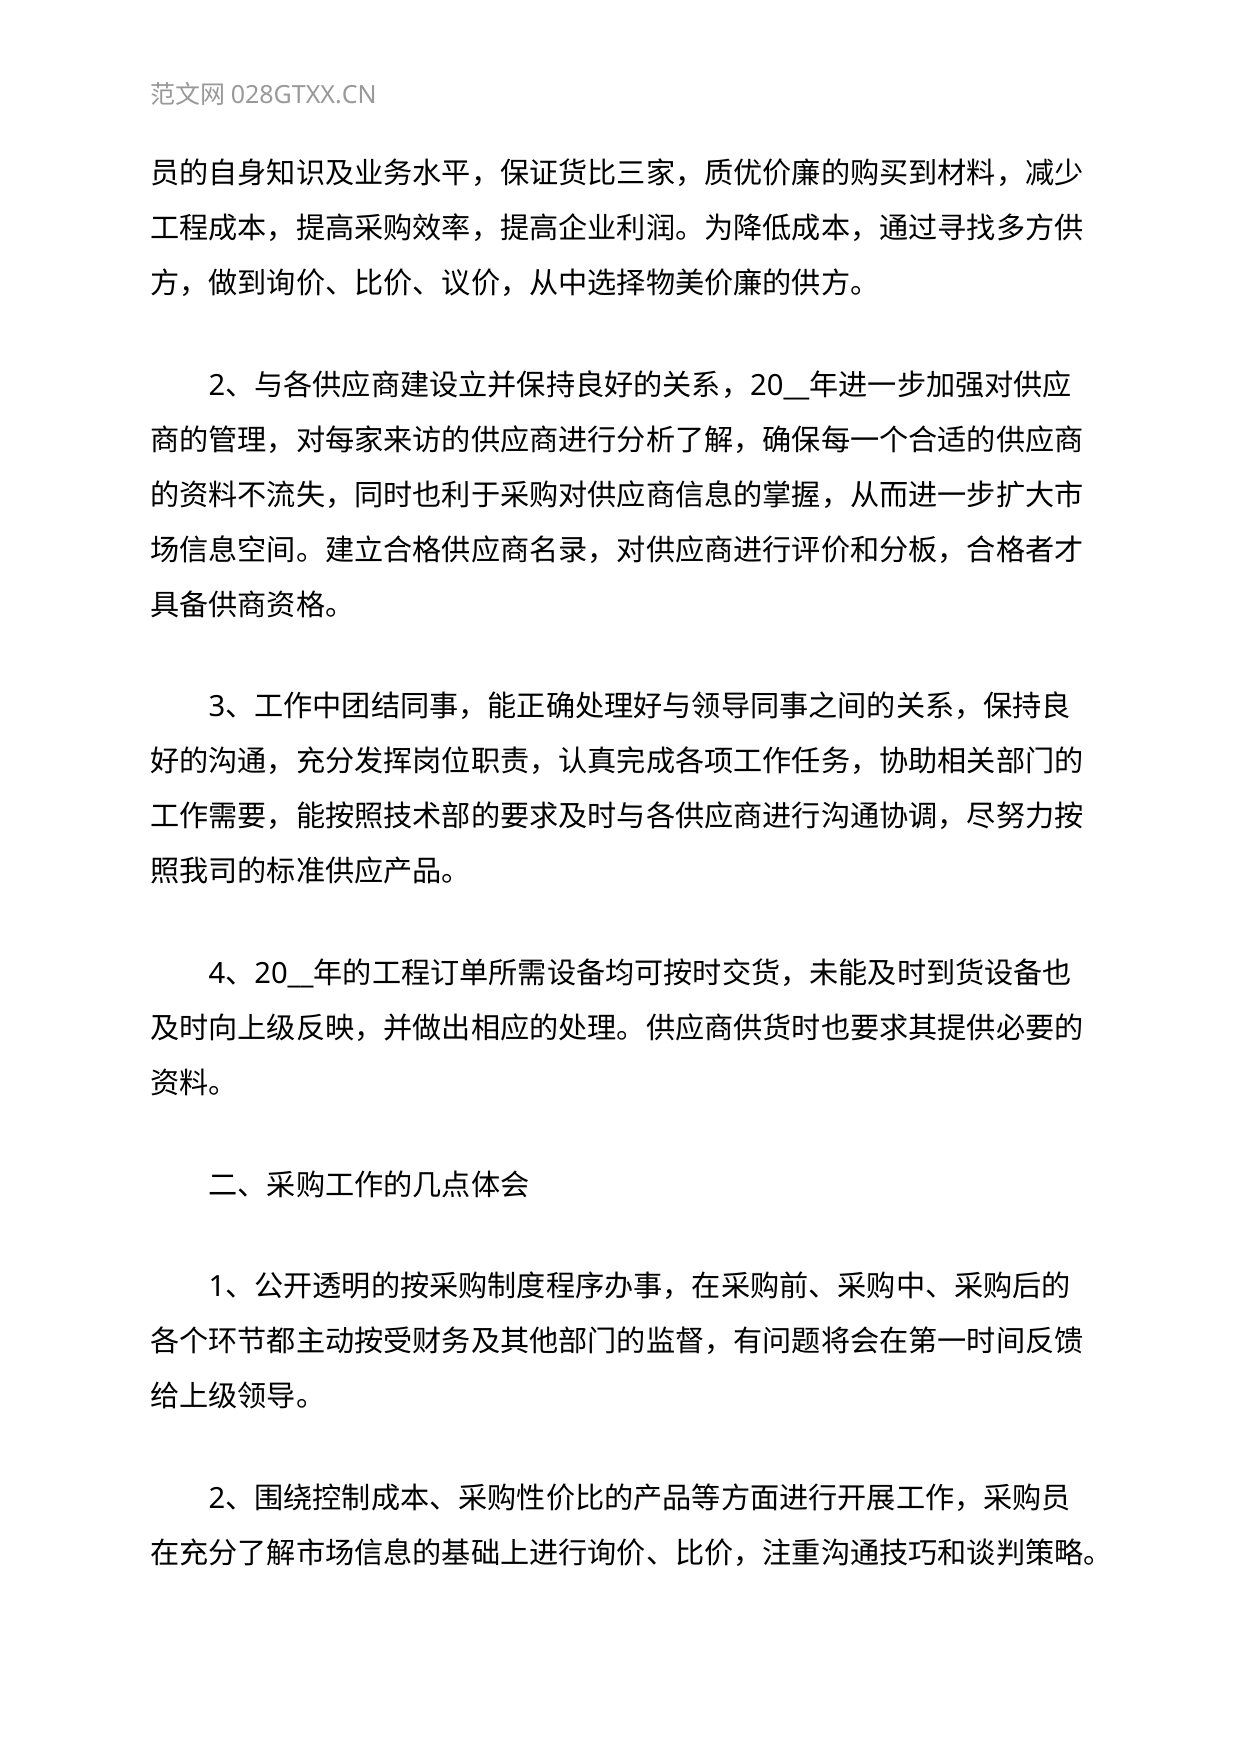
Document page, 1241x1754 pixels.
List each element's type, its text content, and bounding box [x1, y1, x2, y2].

text 1、公开透明的按采购制度程序办事，在采购前、采购中、采购后的各个环节都主动按受财务及其他部门的监督，有问题将会在第一时间反馈给上级领导。 [150, 1263, 1090, 1415]
text 二、采购工作的几点体会 [150, 1161, 1090, 1203]
text 3、工作中团结同事，能正确处理好与领导同事之间的关系，保持良好的沟通，充分发挥岗位职责，认真完成各项工作任务，协助相关部门的工作需要，能按照技术部的要求及时与各供应商进行沟通协调，尽努力按照我司的标准供应产品。 [150, 683, 1090, 890]
text 2、与各供应商建设立并保持良好的关系，20__年进一步加强对供应商的管理，对每家来访的供应商进行分析了解，确保每一个合适的供应商的资料不流失，同时也利于采购对供应商信息的掌握，从而进一步扩大市场信息空间。建立合格供应商名录，对供应商进行评价和分板，合格者才具备供商资格。 [150, 362, 1090, 623]
text 2、围绕控制成本、采购性价比的产品等方面进行开展工作，采购员在充分了解市场信息的基础上进行询价、比价，注重沟通技巧和谈判策略。 [150, 1475, 1090, 1572]
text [150, 150, 1090, 302]
text 4、20__年的工程订单所需设备均可按时交货，未能及时到货设备也及时向上级反映，并做出相应的处理。供应商供货时也要求其提供必要的资料。 [150, 949, 1090, 1102]
